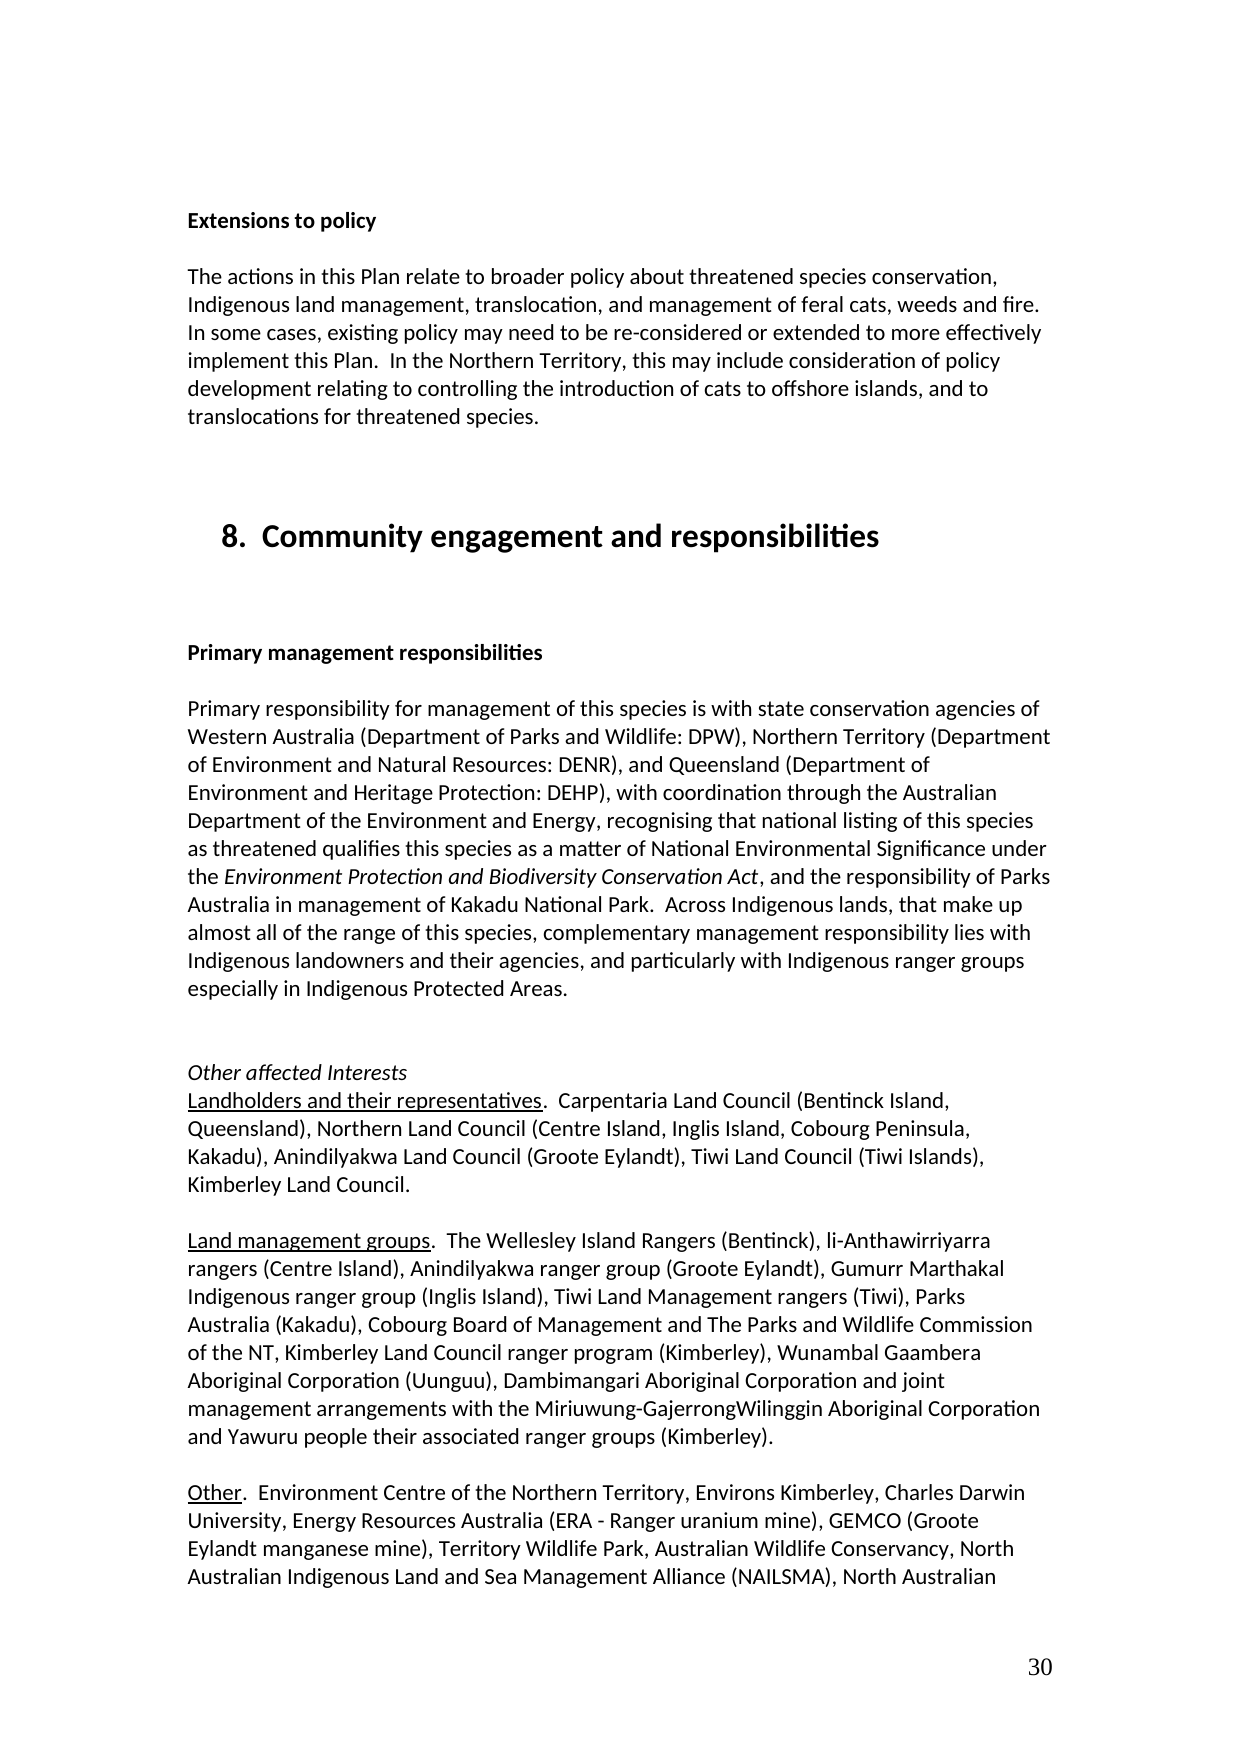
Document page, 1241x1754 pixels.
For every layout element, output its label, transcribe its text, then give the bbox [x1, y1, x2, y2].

text Primary responsibility for management of this species is with state conservation agencies of Western Australia (Department of Parks and Wildlife: DPW), Northern Territory (Department of Environment and Natural Resources: DENR), and Queensland (Department of Environment and Heritage Protection: DEHP), with coordination through the Australian Department of the Environment and Energy, recognising that national listing of this species as threatened qualifies this species as a matter of National Environmental Significance under the Environment Protection and Biodiversity Conservation Act, and the responsibility of Parks Australia in management of Kakadu National Park. Across Indigenous lands, that make up almost all of the range of this species, complementary management responsibility lies with Indigenous landowners and their agencies, and particularly with Indigenous ranger groups especially in Indigenous Protected Areas. [187, 694, 1053, 1002]
text Extensions to policy [187, 206, 1053, 234]
text Land management groups. The Wellesley Island Rangers (Bentinck), li-Anthawirriyarra rangers (Centre Island), Anindilyakwa ranger group (Groote Eylandt), Gumurr Marthakal Indigenous ranger group (Inglis Island), Tiwi Land Management rangers (Tiwi), Parks Australia (Kakadu), Cobourg Board of Management and The Parks and Wildlife Commission of the NT, Kimberley Land Council ranger program (Kimberley), Wunambal Gaambera Aboriginal Corporation (Uunguu), Dambimangari Aboriginal Corporation and joint management arrangements with the Miriuwung-GajerrongWilinggin Aboriginal Corporation and Yawuru people their associated ranger groups (Kimberley). [187, 1226, 1053, 1450]
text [187, 1478, 1053, 1590]
text Landholders and their representatives. Carpentaria Land Council (Bentinck Island, Queensland), Northern Land Council (Centre Island, Inglis Island, Cobourg Peninsula, Kakadu), Anindilyakwa Land Council (Groote Eylandt), Tiwi Land Council (Tiwi Islands), Kimberley Land Council. [187, 1086, 1053, 1198]
text Other affected Interests [187, 1058, 1053, 1086]
text The actions in this Plan relate to broader policy about threatened species conservation, Indigenous land management, translocation, and management of feral cats, weeds and fire. In some cases, existing policy may need to be re-considered or extended to more effectively implement this Plan. In the Northern Territory, this may include consideration of policy development relating to controlling the introduction of cats to offshore islands, and to translocations for threatened species. [187, 262, 1053, 430]
text Primary management responsibilities [187, 638, 1053, 666]
